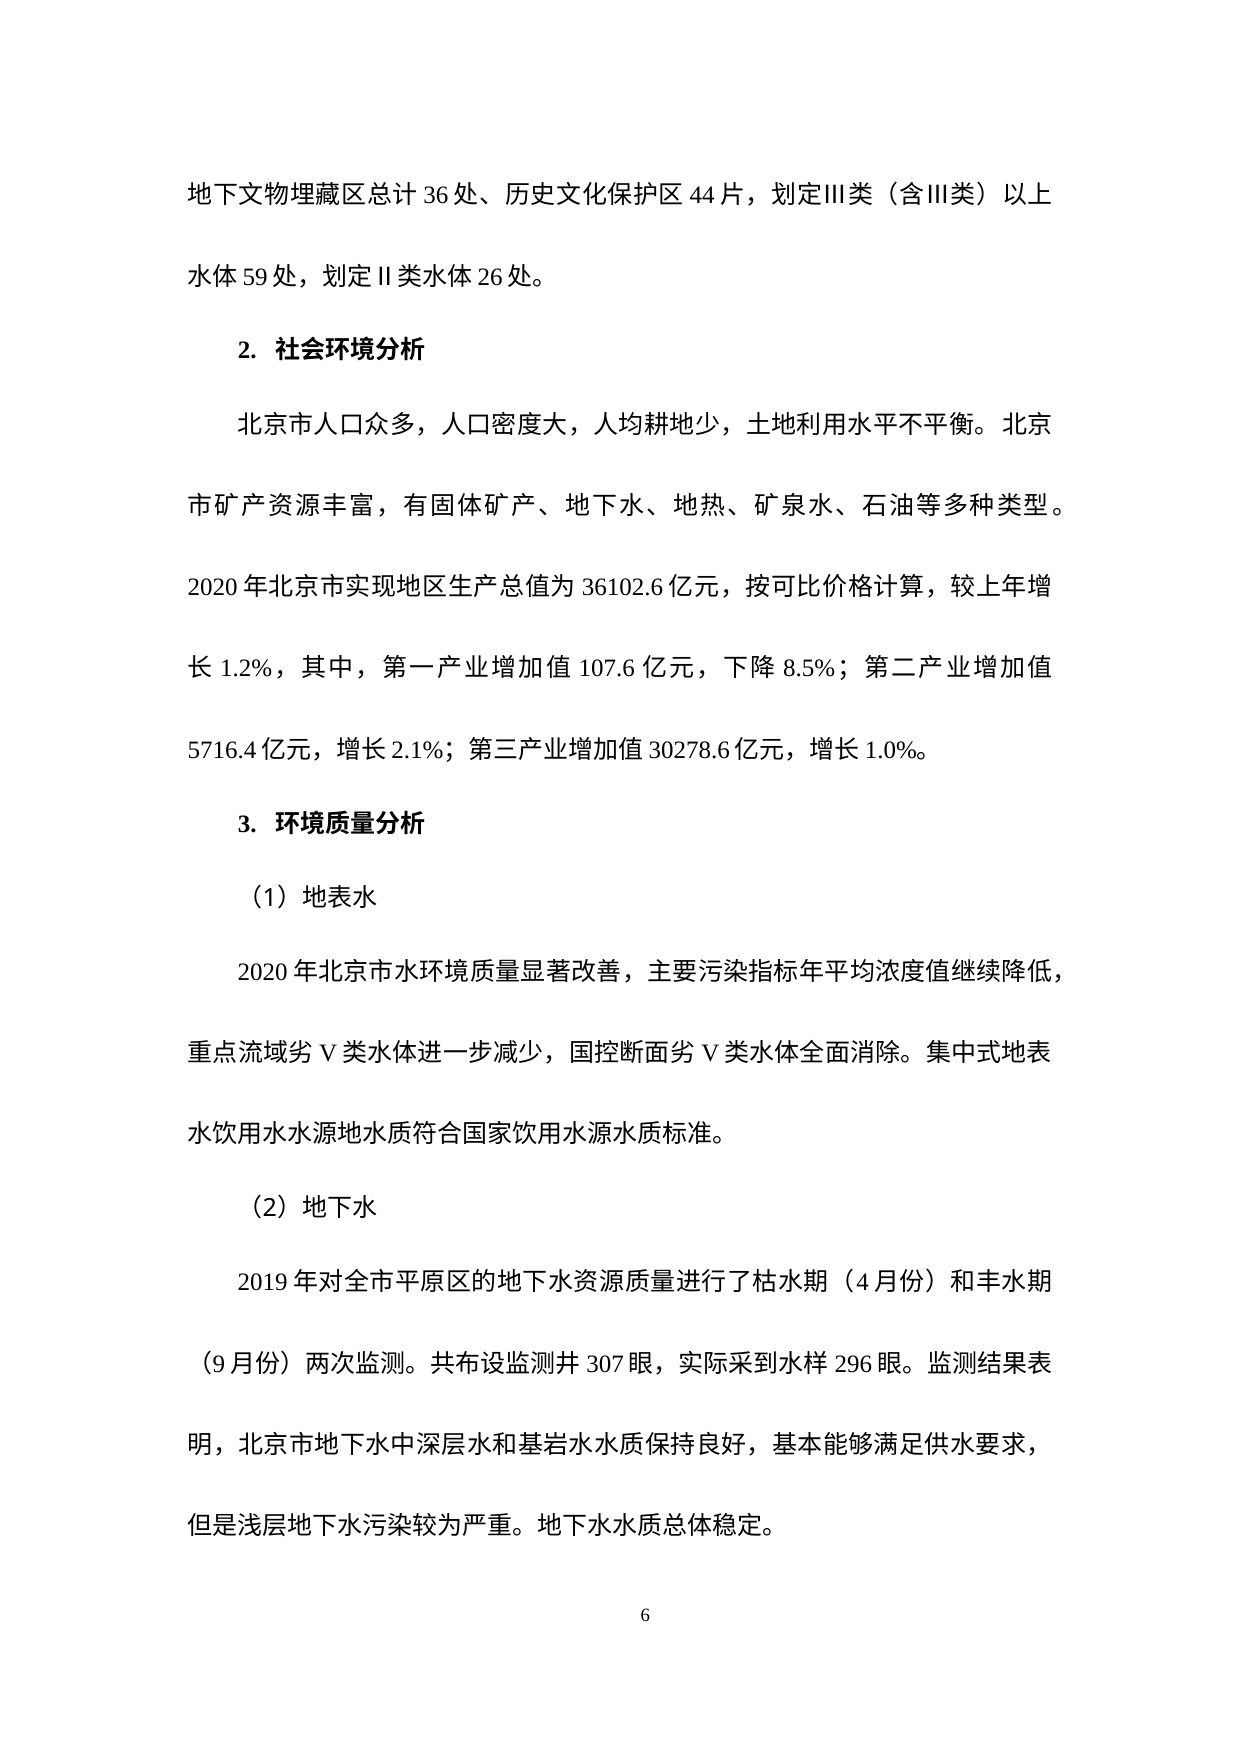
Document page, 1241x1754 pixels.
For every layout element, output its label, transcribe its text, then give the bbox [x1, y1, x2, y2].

text （2）地下水 [187, 1173, 1053, 1238]
text 北京市人口众多，人口密度大，人均耕地少，土地利用水平不平衡。北京市矿产资源丰富，有固体矿产、地下水、地热、矿泉水、石油等多种类型。2020年北京市实现地区生产总值为36102.6亿元，按可比价格计算，较上年增长1.2%，其中，第一产业增加值107.6亿元，下降8.5%；第二产业增加值5716.4亿元，增长2.1%；第三产业增加值30278.6亿元，增长1.0%。 [187, 390, 1053, 780]
text 2019年对全市平原区的地下水资源质量进行了枯水期（4月份）和丰水期（9月份）两次监测。共布设监测井307眼，实际采到水样296眼。监测结果表明，北京市地下水中深层水和基岩水水质保持良好，基本能够满足供水要求，但是浅层地下水污染较为严重。地下水水质总体稳定。 [187, 1247, 1053, 1556]
subtitle 环境质量分析 [187, 789, 1053, 854]
text （1）地表水 [187, 863, 1053, 928]
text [187, 160, 1053, 307]
text 2020年北京市水环境质量显著改善，主要污染指标年平均浓度值继续降低，重点流域劣V类水体进一步减少，国控断面劣V类水体全面消除。集中式地表水饮用水水源地水质符合国家饮用水源水质标准。 [187, 937, 1053, 1164]
subtitle 社会环境分析 [187, 316, 1053, 381]
